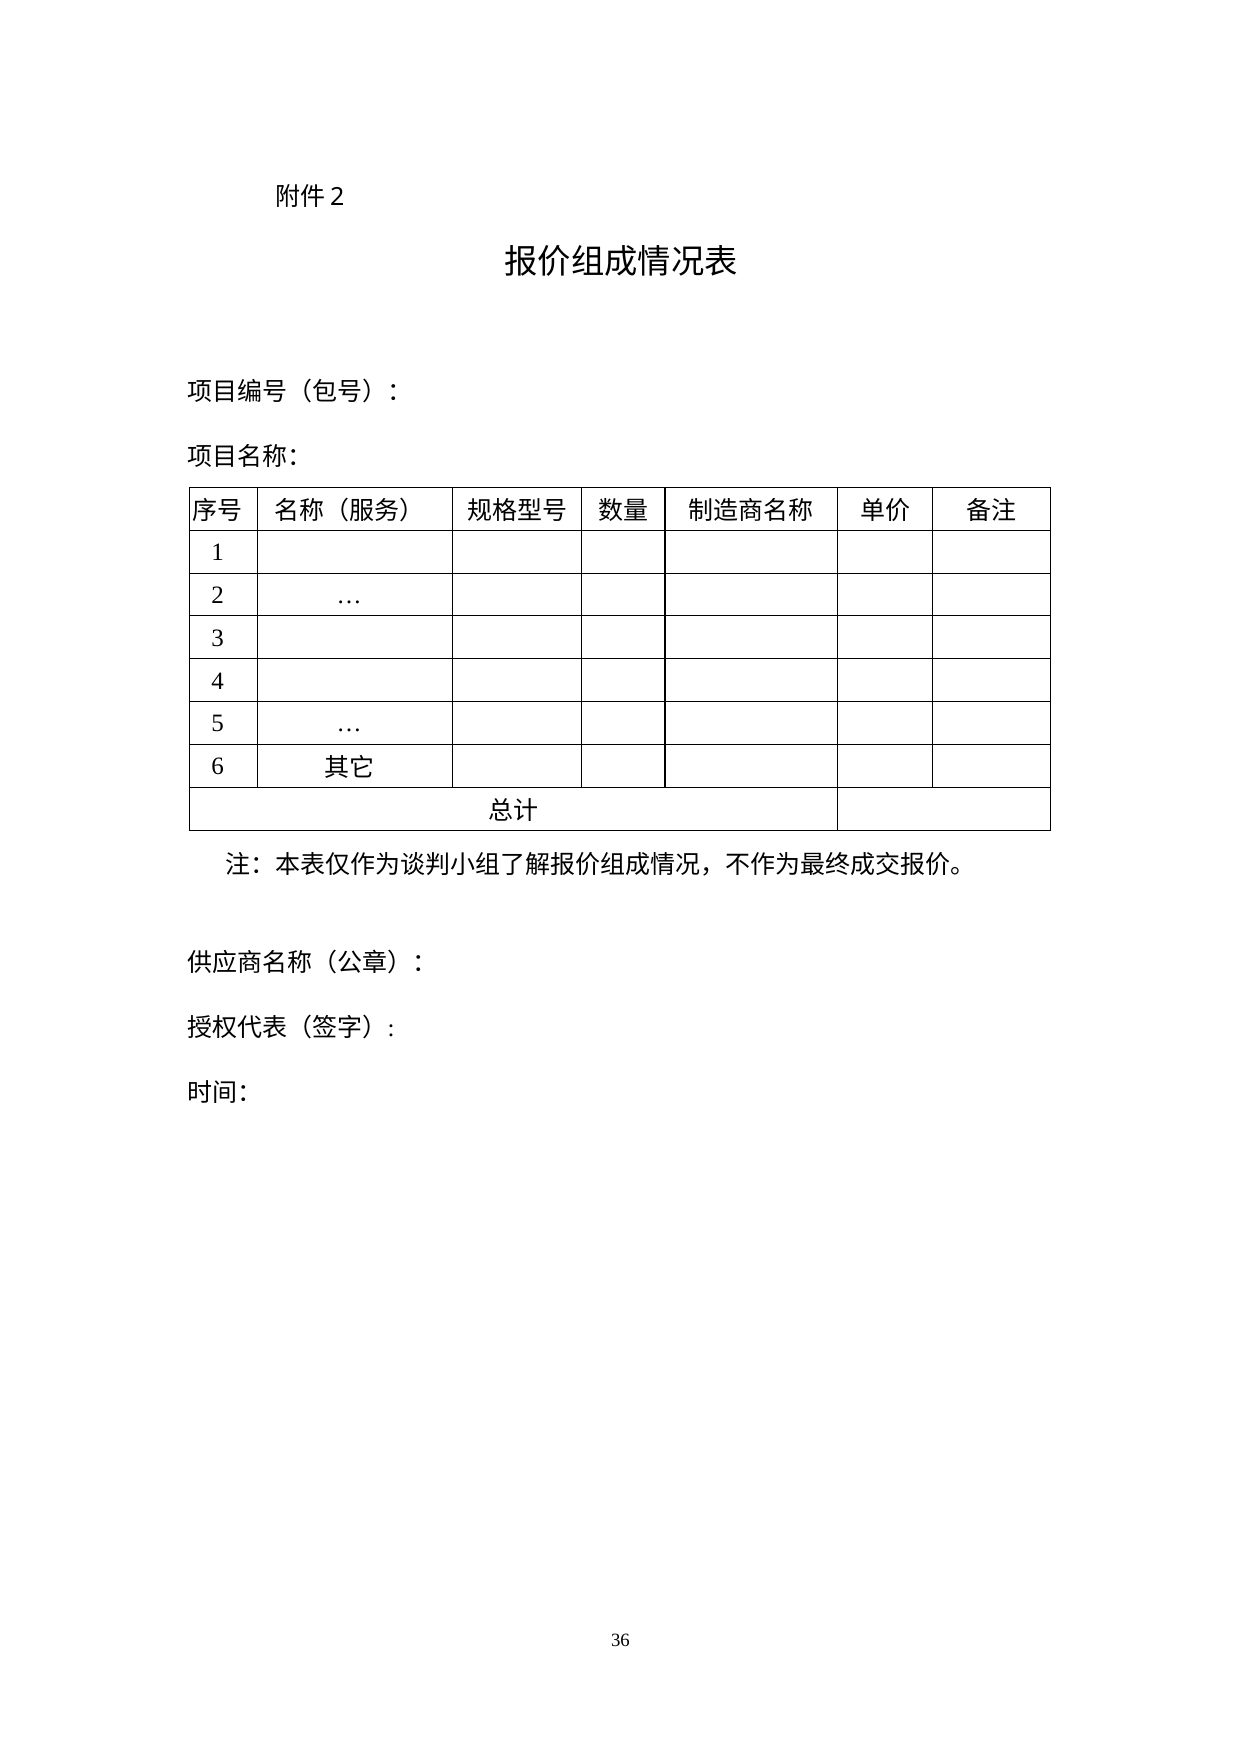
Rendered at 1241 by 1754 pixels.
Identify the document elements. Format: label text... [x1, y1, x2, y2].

table_cell 6 [190, 745, 257, 787]
table_cell [933, 531, 1050, 573]
table_cell [582, 616, 664, 658]
table_cell [666, 702, 837, 744]
table_cell [666, 745, 837, 787]
table_cell [838, 788, 1050, 829]
table_cell [933, 574, 1050, 615]
table_cell [838, 702, 932, 744]
table_cell [838, 616, 932, 658]
table_cell [582, 659, 664, 701]
table_cell [838, 531, 932, 573]
table_cell [453, 659, 581, 701]
text 报价组成情况表 [187, 227, 1053, 292]
table_cell [666, 616, 837, 658]
table_cell [453, 745, 581, 787]
table_cell [582, 745, 664, 787]
table_cell 3 [190, 616, 257, 658]
text 日期：附件2 [187, 162, 1053, 227]
table_cell [838, 574, 932, 615]
table_cell [838, 659, 932, 701]
table_cell … [258, 574, 452, 615]
table_header 数量 [582, 488, 664, 530]
table_cell [933, 659, 1050, 701]
table_cell 2 [190, 574, 257, 615]
table_header 备注 [933, 488, 1050, 530]
table_cell [582, 702, 664, 744]
table_cell [258, 616, 452, 658]
text 注：本表仅作为谈判小组了解报价组成情况，不作为最终成交报价。 [187, 831, 1053, 896]
table_header 单价 [838, 488, 932, 530]
table_cell [933, 616, 1050, 658]
table_header 序号 [190, 488, 257, 530]
table_cell [258, 531, 452, 573]
table_cell [582, 531, 664, 573]
table_cell 1 [190, 531, 257, 573]
table_cell [933, 702, 1050, 744]
table_cell [453, 574, 581, 615]
table_cell 4 [190, 659, 257, 701]
table_cell 总计 [190, 788, 837, 829]
table_cell [453, 616, 581, 658]
table_cell [666, 531, 837, 573]
table_header 名称（服务） [258, 488, 452, 530]
text 授权代表（签字）: [187, 993, 1053, 1058]
text 项目编号（包号）： [187, 357, 1053, 422]
table_cell [453, 702, 581, 744]
table_cell [258, 659, 452, 701]
text 项目名称： [187, 422, 1053, 487]
table_cell [933, 745, 1050, 787]
table_cell 5 [190, 702, 257, 744]
table_header 规格型号 [453, 488, 581, 530]
table_cell 其它 [258, 745, 452, 787]
table_cell [838, 745, 932, 787]
table_cell [666, 659, 837, 701]
table_header 制造商名称 [666, 488, 837, 530]
table_cell [582, 574, 664, 615]
table_cell [666, 574, 837, 615]
table_cell … [258, 702, 452, 744]
text 供应商名称（公章）： [187, 928, 1053, 993]
table_cell [453, 531, 581, 573]
text 时间： [187, 1058, 1053, 1123]
